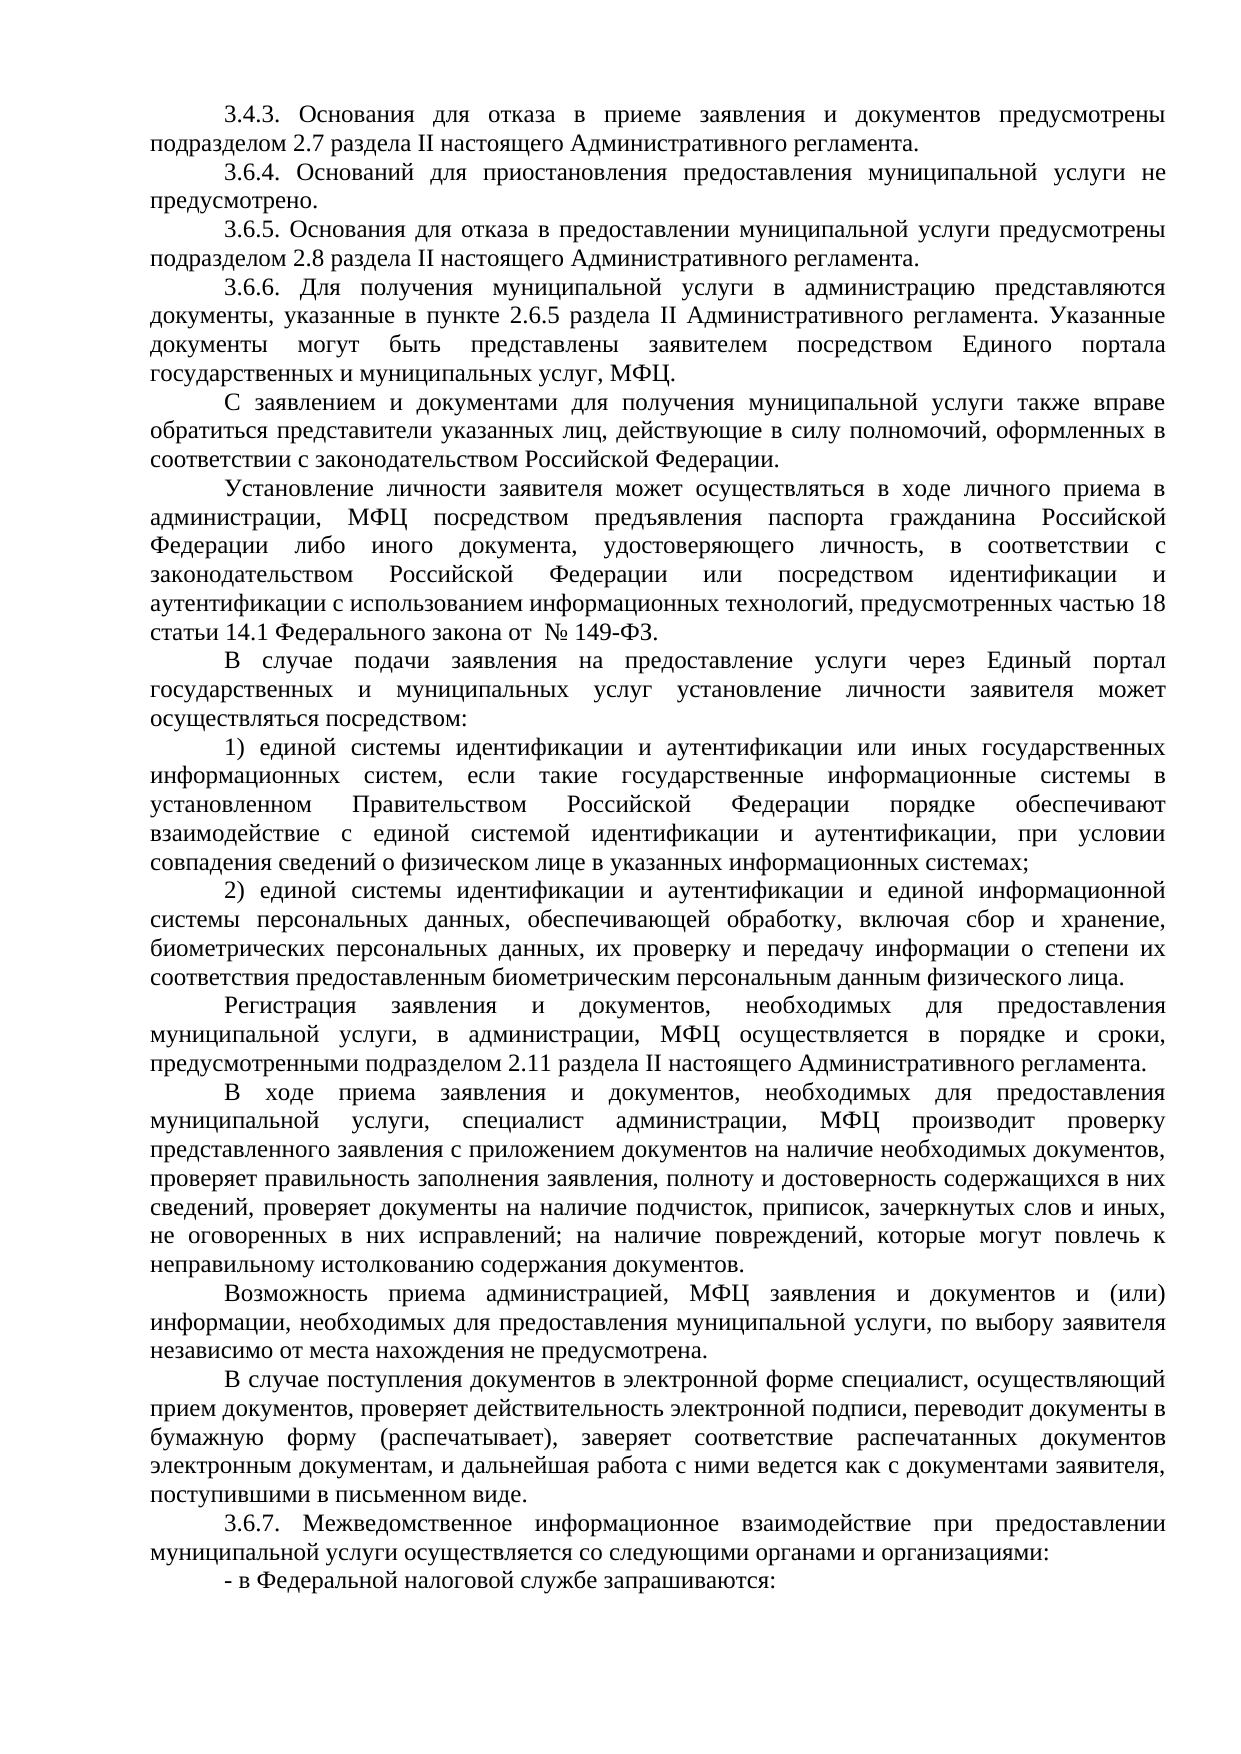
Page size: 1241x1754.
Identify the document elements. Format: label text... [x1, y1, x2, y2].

text 2) единой системы идентификации и аутентификации и единой информационной системы персональных данных, обеспечивающей обработку, включая сбор и хранение, биометрических персональных данных, их проверку и передачу информации о степени их соответствия предоставленным биометрическим персональным данным физического лица. [150, 875, 1167, 990]
text Установление личности заявителя может осуществляться в ходе личного приема в администрации, МФЦ посредством предъявления паспорта гражданина Российской Федерации либо иного документа, удостоверяющего личность, в соответствии с законодательством Российской Федерации или посредством идентификации и аутентификации с использованием информационных технологий, предусмотренных частью 18 статьи 14.1 Федерального закона от № 149-ФЗ. [150, 473, 1167, 645]
text Регистрация заявления и документов, необходимых для предоставления муниципальной услуги, в администрации, МФЦ осуществляется в порядке и сроки, предусмотренными подразделом 2.11 раздела II настоящего Административного регламента. [150, 990, 1167, 1077]
text 3.6.7. Межведомственное информационное взаимодействие при предоставлении муниципальной услуги осуществляется со следующими органами и организациями: [150, 1508, 1167, 1565]
text В случае поступления документов в электронной форме специалист, осуществляющий прием документов, проверяет действительность электронной подписи, переводит документы в бумажную форму (распечатывает), заверяет соответствие распечатанных документов электронным документам, и дальнейшая работа с ними ведется как с документами заявителя, поступившими в письменном виде. [150, 1364, 1167, 1508]
text 3.6.4. Оснований для приостановления предоставления муниципальной услуги не предусмотрено. [150, 157, 1167, 214]
text В ходе приема заявления и документов, необходимых для предоставления муниципальной услуги, специалист администрации, МФЦ производит проверку представленного заявления с приложением документов на наличие необходимых документов, проверяет правильность заполнения заявления, полноту и достоверность содержащихся в них сведений, проверяет документы на наличие подчисток, приписок, зачеркнутых слов и иных, не оговоренных в них исправлений; на наличие повреждений, которые могут повлечь к неправильному истолкованию содержания документов. [150, 1077, 1167, 1278]
text 3.6.5. Основания для отказа в предоставлении муниципальной услуги предусмотрены подразделом 2.8 раздела II настоящего Административного регламента. [150, 214, 1167, 272]
subtitle 3.4.3. Основания для отказа в приеме заявления и документов предусмотрены подразделом 2.7 раздела II настоящего Административного регламента. [150, 99, 1167, 157]
text - в Федеральной налоговой службе запрашиваются: [150, 1565, 1167, 1594]
text С заявлением и документами для получения муниципальной услуги также вправе обратиться представители указанных лиц, действующие в силу полномочий, оформленных в соответствии с законодательством Российской Федерации. [150, 387, 1167, 473]
text 3.6.6. Для получения муниципальной услуги в администрацию представляются документы, указанные в пункте 2.6.5 раздела II Административного регламента. Указанные документы могут быть представлены заявителем посредством Единого портала государственных и муниципальных услуг, МФЦ. [150, 272, 1167, 387]
text 1) единой системы идентификации и аутентификации или иных государственных информационных систем, если такие государственные информационные системы в установленном Правительством Российской Федерации порядке обеспечивают взаимодействие с единой системой идентификации и аутентификации, при условии совпадения сведений о физическом лице в указанных информационных системах; [150, 732, 1167, 875]
text Возможность приема администрацией, МФЦ заявления и документов и (или) информации, необходимых для предоставления муниципальной услуги, по выбору заявителя независимо от места нахождения не предусмотрена. [150, 1278, 1167, 1364]
text В случае подачи заявления на предоставление услуги через Единый портал государственных и муниципальных услуг установление личности заявителя может осуществляться посредством: [150, 645, 1167, 732]
